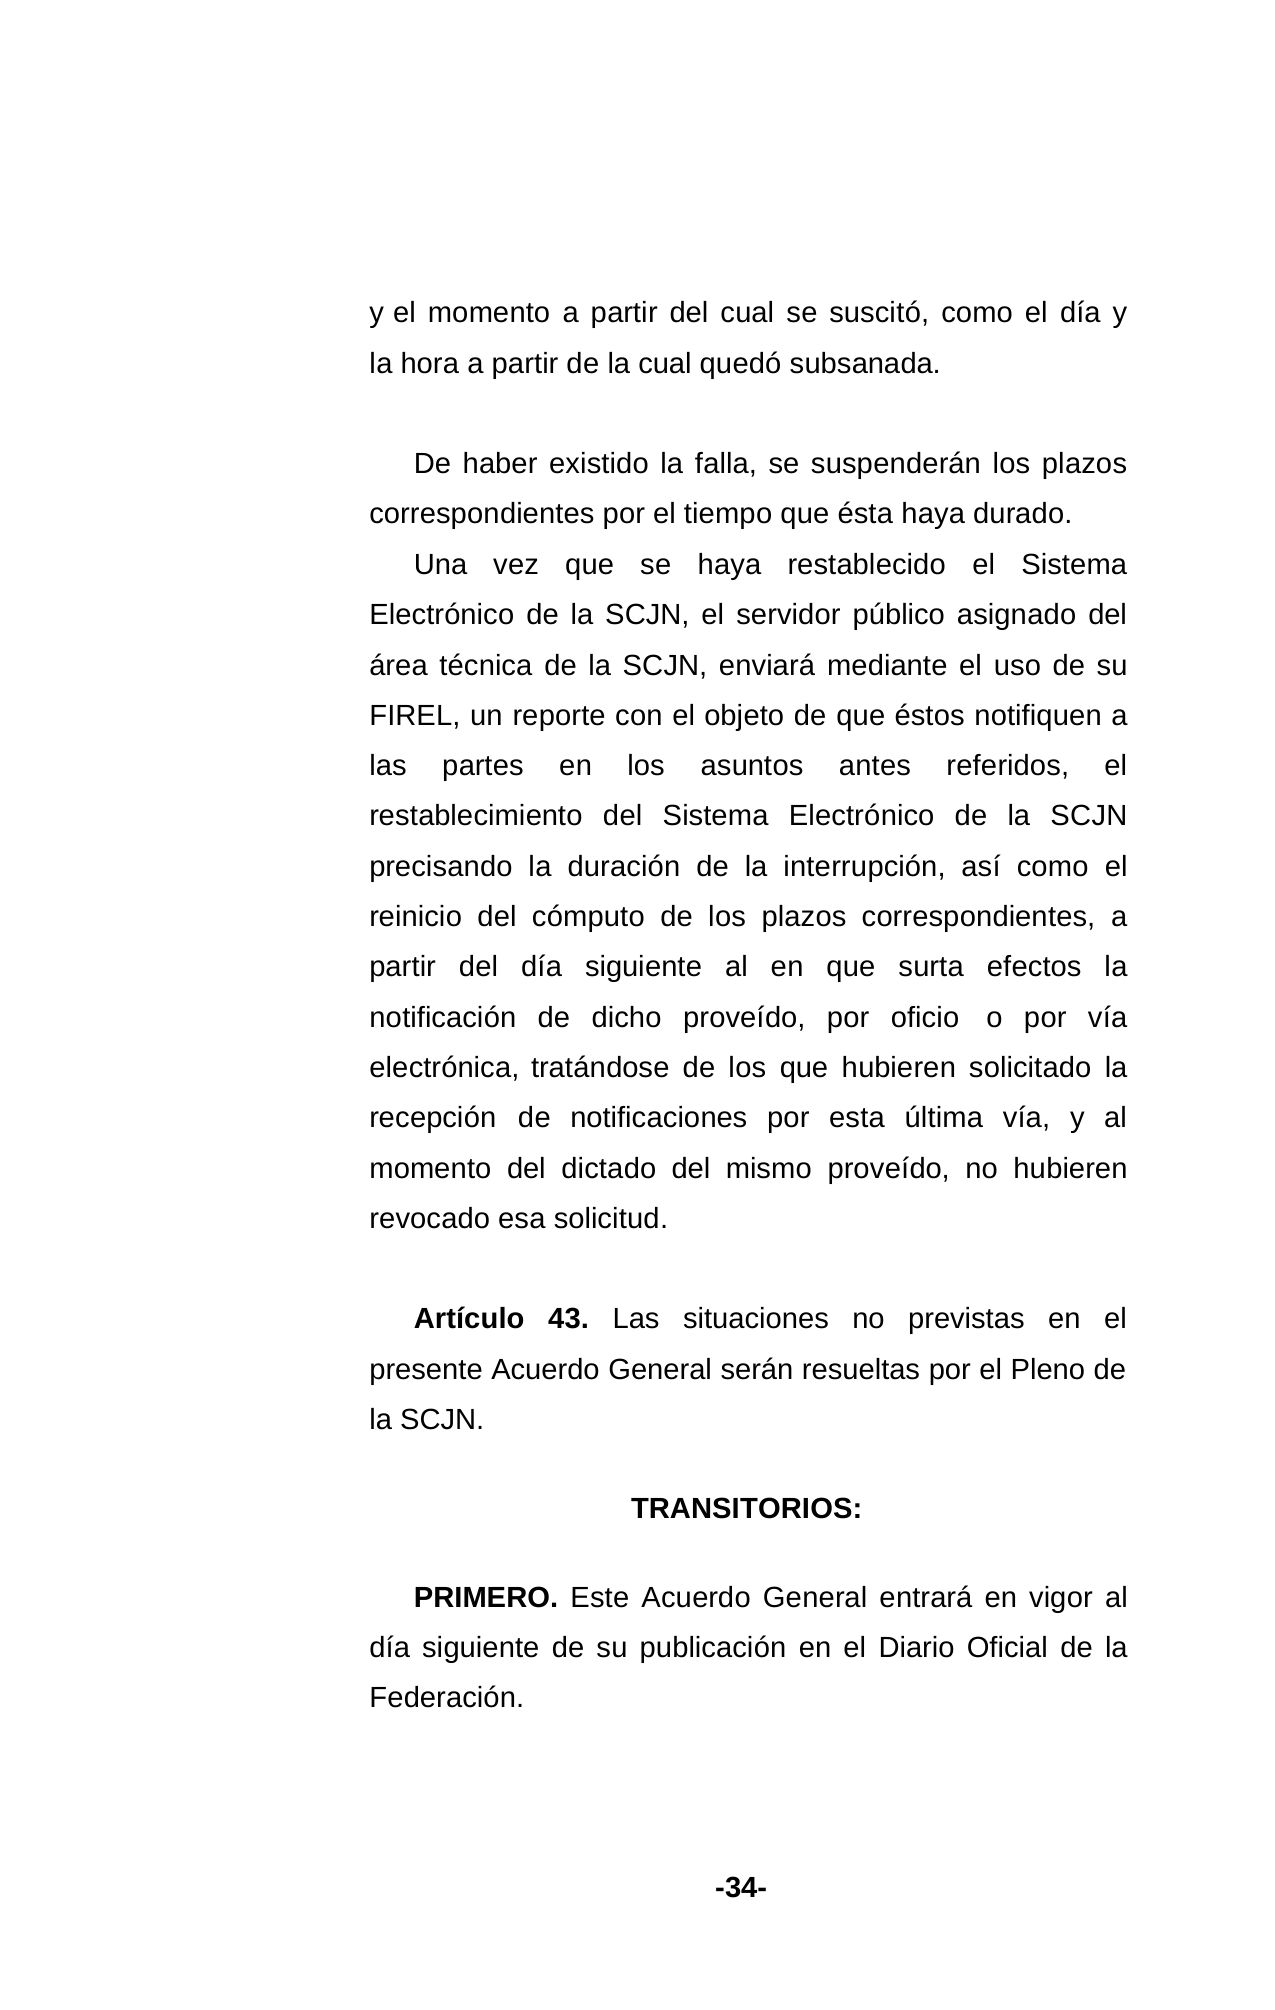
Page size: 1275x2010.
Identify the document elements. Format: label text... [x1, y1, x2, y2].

text TRANSITORIOS: [354, 1491, 1138, 1524]
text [369, 295, 1127, 379]
text PRIMERO. Este Acuerdo General entrará en vigor al día siguiente de su publicación en el Diario Oficial de la Federación. [369, 1580, 1127, 1714]
text De haber existido la falla, se suspenderán los plazos correspondientes por el tiempo que ésta haya durado. [369, 446, 1127, 530]
text Una vez que se haya restablecido el Sistema Electrónico de la SCJN, el servidor público asignado del área técnica de la SCJN, enviará mediante el uso de su FIREL, un reporte con el objeto de que éstos notifiquen a las partes en los asuntos antes referidos, el restablecimiento del Sistema Electrónico de la SCJN precisando la duración de la interrupción, así como el reinicio del cómputo de los plazos correspondientes, a partir del día siguiente al en que surta efectos la notificación de dicho proveído, por oficio o por vía electrónica, tratándose de los que hubieren solicitado la recepción de notificaciones por esta última vía, y al momento del dictado del mismo proveído, no hubieren revocado esa solicitud. [369, 547, 1127, 1234]
text Artículo 43. Las situaciones no previstas en el presente Acuerdo General serán resueltas por el Pleno de la SCJN. [369, 1302, 1127, 1436]
